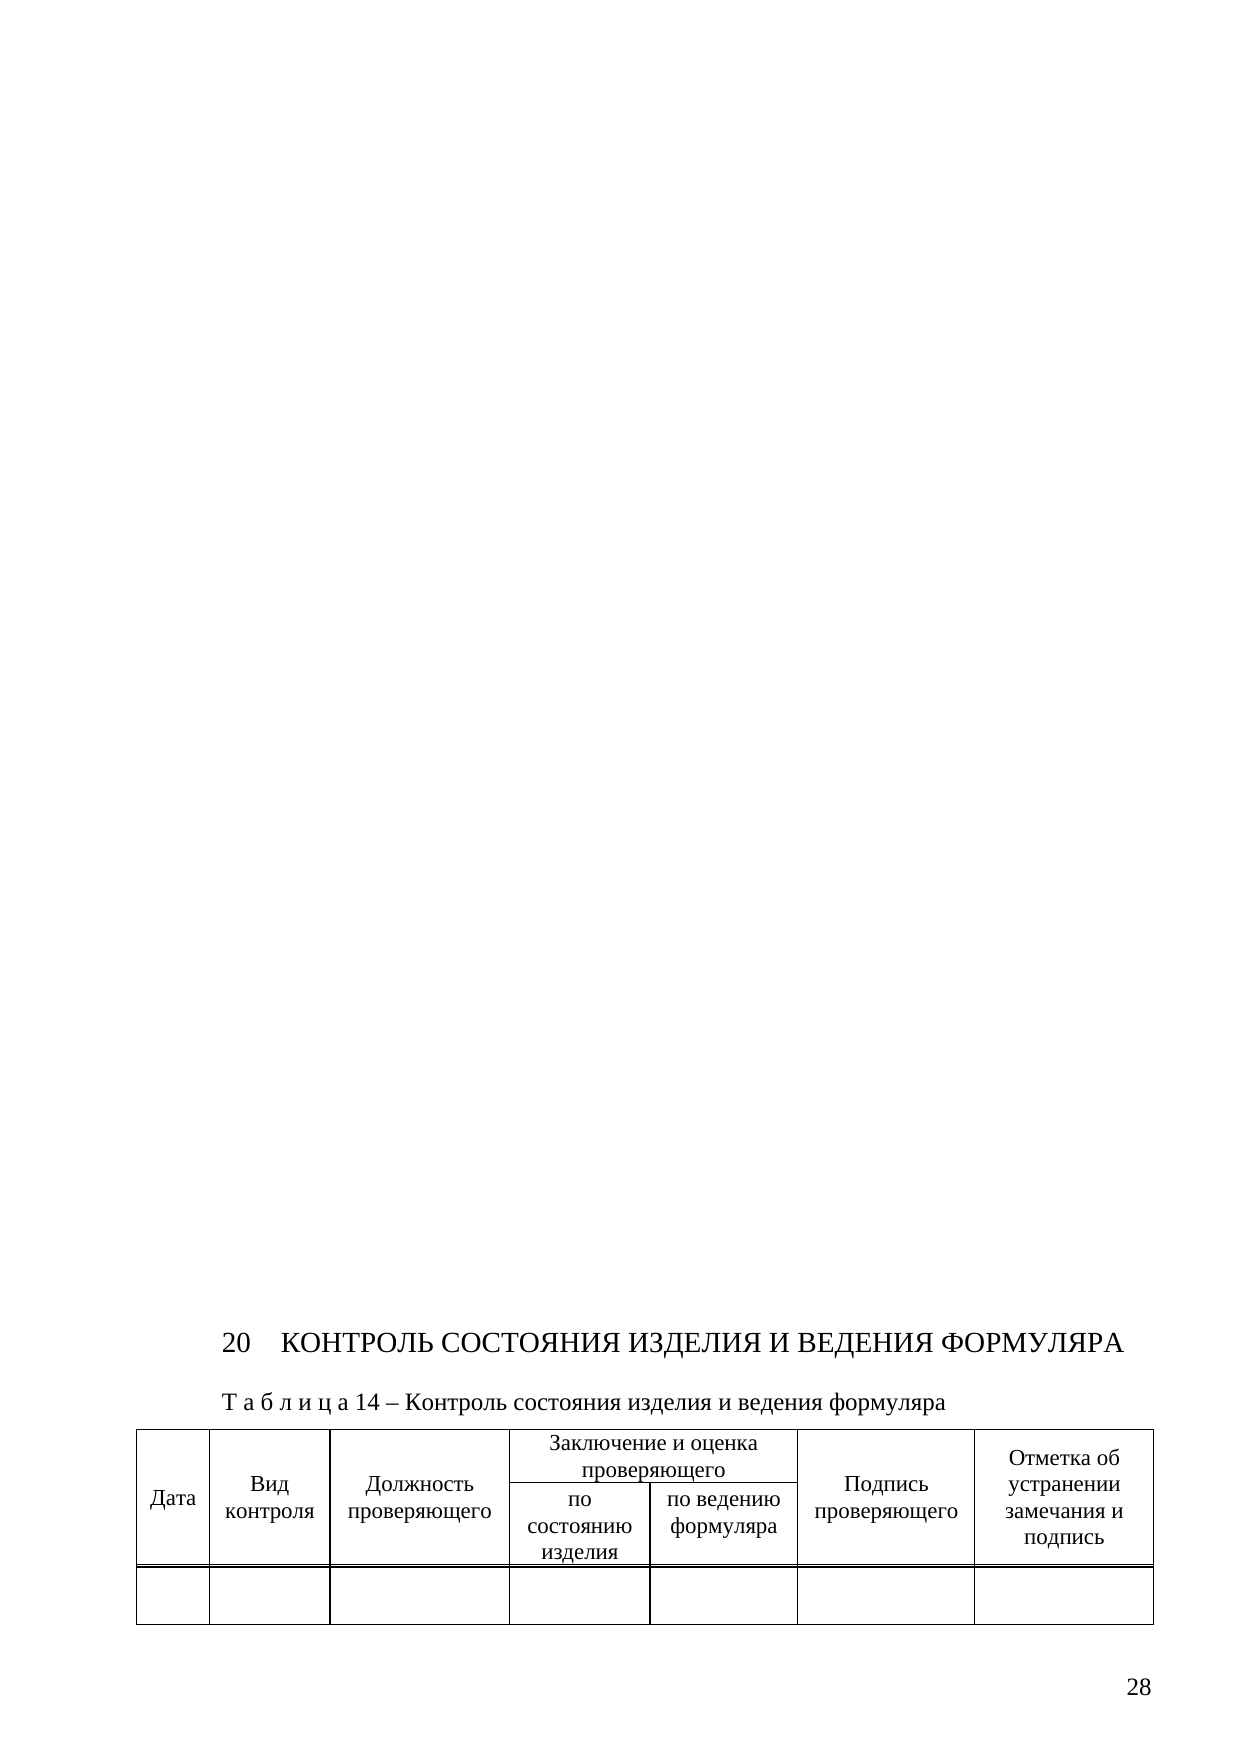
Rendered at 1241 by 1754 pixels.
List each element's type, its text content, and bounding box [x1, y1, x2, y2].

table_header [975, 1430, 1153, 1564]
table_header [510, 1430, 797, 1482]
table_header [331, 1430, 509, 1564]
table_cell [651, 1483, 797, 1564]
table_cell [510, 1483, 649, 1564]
text Т а б л и ц а 14 – Контроль состояния изделия и ведения формуляра [148, 1387, 1152, 1416]
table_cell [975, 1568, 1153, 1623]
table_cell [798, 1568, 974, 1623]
subtitle КОНТРОЛЬ СОСТОЯНИЯ ИЗДЕЛИЯ И ВЕДЕНИЯ ФОРМУЛЯРА [148, 1325, 1152, 1358]
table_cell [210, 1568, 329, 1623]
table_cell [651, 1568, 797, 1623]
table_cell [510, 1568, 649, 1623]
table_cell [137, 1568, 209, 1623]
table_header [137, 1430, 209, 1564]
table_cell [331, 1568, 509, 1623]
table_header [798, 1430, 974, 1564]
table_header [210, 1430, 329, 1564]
